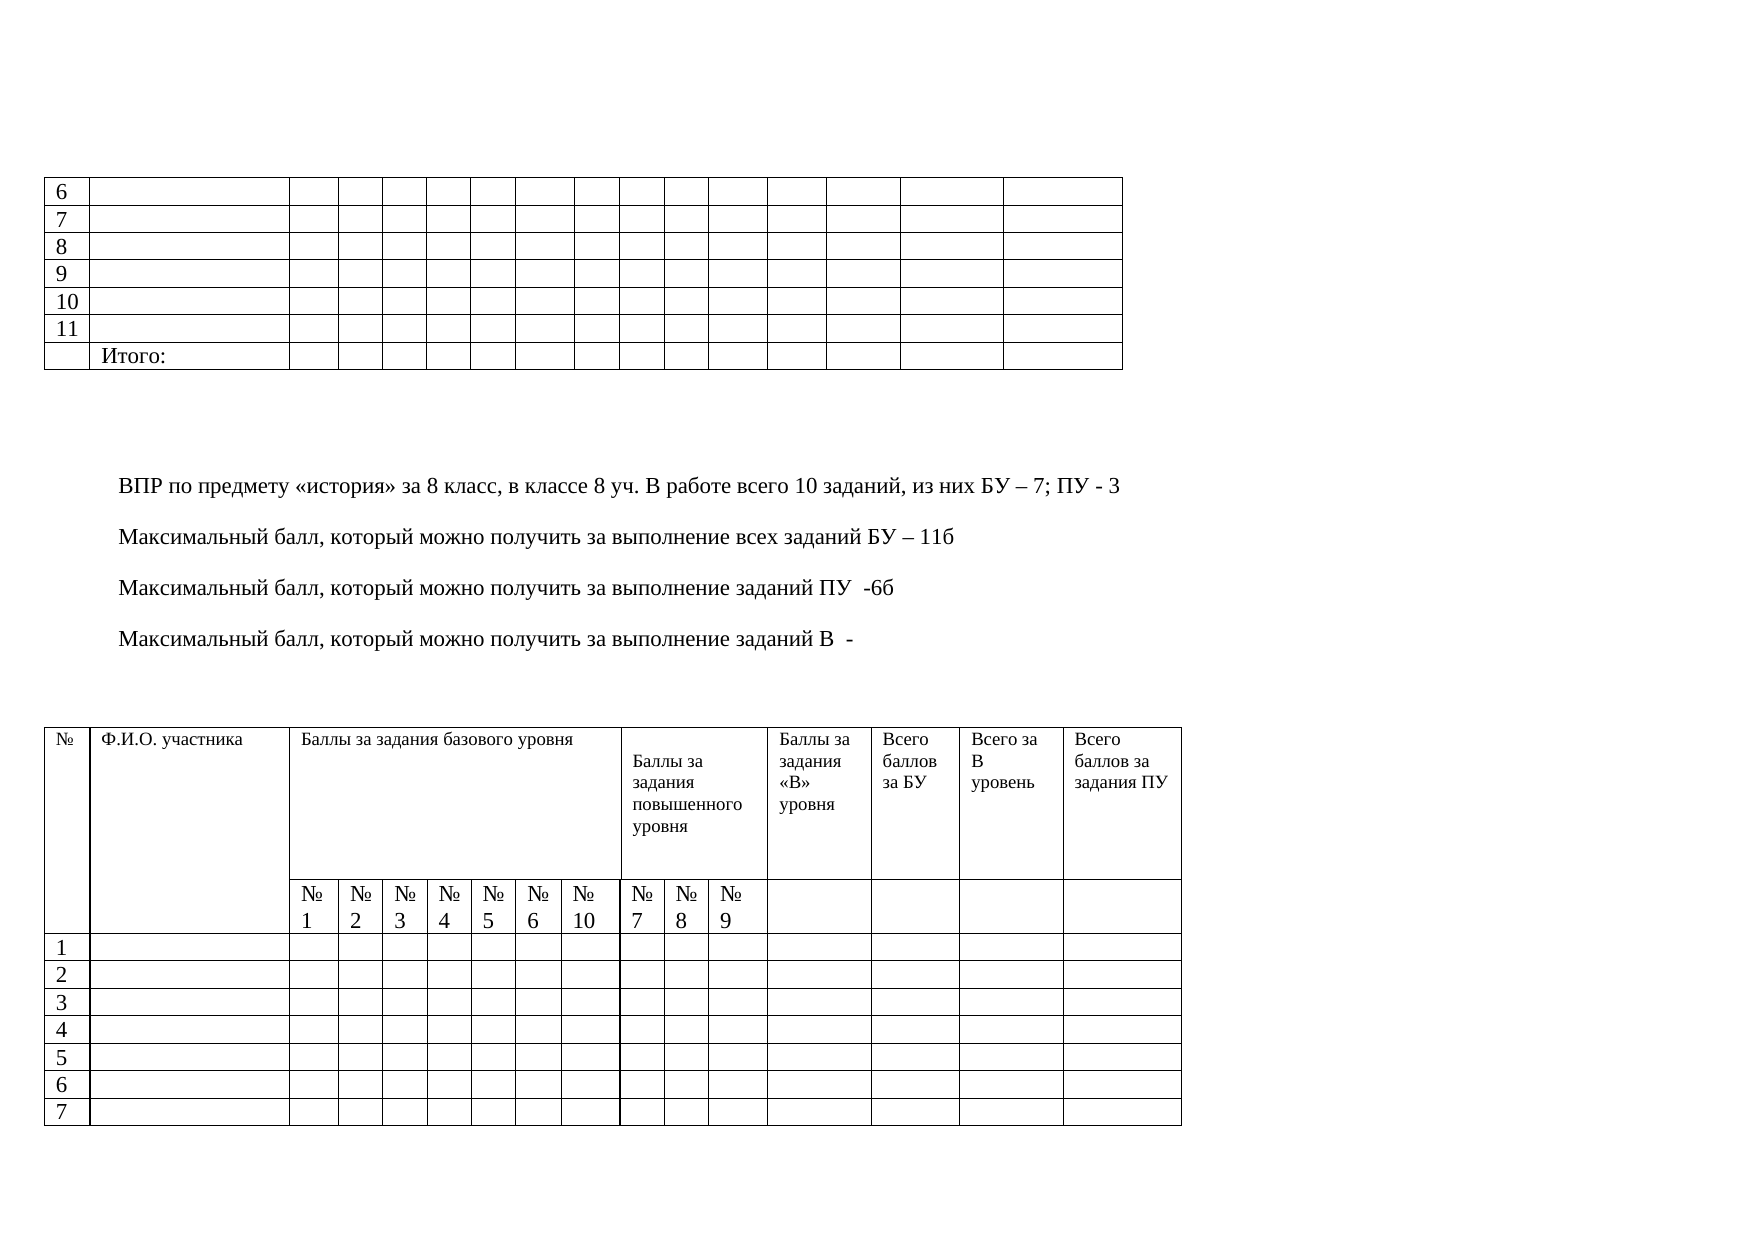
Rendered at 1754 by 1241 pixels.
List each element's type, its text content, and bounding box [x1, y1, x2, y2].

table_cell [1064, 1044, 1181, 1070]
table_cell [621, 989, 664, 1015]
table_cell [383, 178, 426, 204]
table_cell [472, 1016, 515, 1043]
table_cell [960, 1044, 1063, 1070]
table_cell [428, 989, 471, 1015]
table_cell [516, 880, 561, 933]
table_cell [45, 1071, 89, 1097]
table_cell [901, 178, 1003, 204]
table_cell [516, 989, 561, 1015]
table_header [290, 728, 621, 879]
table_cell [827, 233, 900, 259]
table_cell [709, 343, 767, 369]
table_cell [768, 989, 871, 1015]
text ВПР по предмету «история» за 8 класс, в классе 8 уч. В работе всего 10 заданий, из них БУ – 7; ПУ - 3 [118, 472, 1636, 498]
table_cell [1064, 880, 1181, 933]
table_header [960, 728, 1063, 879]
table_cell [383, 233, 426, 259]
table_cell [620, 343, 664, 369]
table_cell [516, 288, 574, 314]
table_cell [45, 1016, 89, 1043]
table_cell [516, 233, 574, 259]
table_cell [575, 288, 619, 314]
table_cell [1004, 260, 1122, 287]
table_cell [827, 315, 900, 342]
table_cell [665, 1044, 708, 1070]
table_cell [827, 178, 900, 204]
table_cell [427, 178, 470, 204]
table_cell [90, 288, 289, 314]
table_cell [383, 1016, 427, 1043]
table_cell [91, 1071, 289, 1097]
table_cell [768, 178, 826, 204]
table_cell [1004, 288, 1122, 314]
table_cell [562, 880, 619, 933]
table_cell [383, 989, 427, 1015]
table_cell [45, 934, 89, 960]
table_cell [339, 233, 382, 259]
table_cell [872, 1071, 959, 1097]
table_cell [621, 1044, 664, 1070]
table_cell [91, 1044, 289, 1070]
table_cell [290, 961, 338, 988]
text Максимальный балл, который можно получить за выполнение заданий ПУ -6б [118, 574, 1636, 601]
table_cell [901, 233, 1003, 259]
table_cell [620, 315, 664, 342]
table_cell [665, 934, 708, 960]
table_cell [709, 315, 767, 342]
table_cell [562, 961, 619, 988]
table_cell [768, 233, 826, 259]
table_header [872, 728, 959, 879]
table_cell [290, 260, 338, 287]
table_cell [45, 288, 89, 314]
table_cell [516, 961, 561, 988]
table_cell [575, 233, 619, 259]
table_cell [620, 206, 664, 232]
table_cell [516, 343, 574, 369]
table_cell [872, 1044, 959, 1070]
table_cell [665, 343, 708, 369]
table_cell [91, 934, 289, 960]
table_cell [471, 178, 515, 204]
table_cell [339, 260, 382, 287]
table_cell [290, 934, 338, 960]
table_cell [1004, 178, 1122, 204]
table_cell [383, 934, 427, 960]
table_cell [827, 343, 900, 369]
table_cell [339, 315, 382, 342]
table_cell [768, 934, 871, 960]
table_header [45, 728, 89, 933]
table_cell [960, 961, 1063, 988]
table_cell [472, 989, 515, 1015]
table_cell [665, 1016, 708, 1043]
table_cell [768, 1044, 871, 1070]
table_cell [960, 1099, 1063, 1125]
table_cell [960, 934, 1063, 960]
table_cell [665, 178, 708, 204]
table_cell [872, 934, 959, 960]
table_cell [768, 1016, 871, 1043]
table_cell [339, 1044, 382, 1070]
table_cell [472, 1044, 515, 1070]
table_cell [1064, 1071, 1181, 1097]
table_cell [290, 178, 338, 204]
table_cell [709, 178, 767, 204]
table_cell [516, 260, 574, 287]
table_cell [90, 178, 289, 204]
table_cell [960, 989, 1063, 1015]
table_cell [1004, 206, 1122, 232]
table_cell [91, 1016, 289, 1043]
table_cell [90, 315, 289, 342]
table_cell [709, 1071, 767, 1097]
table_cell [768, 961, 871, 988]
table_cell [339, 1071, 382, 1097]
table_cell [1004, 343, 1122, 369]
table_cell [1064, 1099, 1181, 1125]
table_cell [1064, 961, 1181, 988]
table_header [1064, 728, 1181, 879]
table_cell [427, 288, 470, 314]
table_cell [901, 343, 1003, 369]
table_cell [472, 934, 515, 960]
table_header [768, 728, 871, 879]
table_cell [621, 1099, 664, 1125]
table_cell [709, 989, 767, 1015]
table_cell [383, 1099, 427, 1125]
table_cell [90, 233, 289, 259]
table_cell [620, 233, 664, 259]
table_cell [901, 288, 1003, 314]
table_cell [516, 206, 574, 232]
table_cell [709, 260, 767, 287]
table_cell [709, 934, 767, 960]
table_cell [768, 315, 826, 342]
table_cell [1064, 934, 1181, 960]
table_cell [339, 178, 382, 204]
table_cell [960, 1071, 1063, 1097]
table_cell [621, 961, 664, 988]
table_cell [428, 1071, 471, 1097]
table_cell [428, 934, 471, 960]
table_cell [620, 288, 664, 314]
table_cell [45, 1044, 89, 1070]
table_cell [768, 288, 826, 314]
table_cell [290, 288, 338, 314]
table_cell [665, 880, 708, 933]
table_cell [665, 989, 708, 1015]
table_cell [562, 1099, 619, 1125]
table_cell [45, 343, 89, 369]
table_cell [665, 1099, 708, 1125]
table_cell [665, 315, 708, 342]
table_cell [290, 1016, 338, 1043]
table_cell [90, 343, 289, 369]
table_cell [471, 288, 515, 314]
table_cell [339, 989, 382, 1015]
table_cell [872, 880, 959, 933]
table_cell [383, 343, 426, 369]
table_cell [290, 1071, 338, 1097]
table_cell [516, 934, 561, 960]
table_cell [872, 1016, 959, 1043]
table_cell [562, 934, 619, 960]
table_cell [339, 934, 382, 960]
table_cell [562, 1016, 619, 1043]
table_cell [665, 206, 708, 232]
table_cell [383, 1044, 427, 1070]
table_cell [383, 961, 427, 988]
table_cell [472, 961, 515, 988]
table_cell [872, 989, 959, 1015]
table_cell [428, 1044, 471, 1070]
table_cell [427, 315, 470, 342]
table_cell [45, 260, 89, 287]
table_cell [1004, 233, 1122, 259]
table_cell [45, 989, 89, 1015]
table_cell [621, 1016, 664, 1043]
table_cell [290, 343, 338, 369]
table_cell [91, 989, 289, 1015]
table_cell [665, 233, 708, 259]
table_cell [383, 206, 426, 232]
text Максимальный балл, который можно получить за выполнение заданий В - [118, 625, 1636, 652]
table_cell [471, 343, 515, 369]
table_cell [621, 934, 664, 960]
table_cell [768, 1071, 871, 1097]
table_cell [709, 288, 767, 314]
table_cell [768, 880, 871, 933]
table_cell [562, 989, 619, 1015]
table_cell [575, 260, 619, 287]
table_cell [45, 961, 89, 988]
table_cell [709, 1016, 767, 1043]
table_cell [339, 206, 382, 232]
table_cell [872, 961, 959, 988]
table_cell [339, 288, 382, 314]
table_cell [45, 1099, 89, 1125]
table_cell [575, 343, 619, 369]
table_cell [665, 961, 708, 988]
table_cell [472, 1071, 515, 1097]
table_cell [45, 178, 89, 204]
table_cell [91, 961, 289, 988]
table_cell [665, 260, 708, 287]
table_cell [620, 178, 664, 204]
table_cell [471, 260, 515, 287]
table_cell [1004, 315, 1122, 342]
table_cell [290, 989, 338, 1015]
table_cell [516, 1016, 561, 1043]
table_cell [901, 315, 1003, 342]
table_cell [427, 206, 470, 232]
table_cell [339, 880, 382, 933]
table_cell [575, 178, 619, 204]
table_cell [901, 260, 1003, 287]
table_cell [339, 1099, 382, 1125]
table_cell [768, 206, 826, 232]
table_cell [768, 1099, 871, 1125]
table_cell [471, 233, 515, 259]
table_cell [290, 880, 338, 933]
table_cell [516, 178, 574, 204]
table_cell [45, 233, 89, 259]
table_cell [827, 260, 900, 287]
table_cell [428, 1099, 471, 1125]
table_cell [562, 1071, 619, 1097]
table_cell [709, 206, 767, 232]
text Максимальный балл, который можно получить за выполнение всех заданий БУ – 11б [118, 523, 1636, 549]
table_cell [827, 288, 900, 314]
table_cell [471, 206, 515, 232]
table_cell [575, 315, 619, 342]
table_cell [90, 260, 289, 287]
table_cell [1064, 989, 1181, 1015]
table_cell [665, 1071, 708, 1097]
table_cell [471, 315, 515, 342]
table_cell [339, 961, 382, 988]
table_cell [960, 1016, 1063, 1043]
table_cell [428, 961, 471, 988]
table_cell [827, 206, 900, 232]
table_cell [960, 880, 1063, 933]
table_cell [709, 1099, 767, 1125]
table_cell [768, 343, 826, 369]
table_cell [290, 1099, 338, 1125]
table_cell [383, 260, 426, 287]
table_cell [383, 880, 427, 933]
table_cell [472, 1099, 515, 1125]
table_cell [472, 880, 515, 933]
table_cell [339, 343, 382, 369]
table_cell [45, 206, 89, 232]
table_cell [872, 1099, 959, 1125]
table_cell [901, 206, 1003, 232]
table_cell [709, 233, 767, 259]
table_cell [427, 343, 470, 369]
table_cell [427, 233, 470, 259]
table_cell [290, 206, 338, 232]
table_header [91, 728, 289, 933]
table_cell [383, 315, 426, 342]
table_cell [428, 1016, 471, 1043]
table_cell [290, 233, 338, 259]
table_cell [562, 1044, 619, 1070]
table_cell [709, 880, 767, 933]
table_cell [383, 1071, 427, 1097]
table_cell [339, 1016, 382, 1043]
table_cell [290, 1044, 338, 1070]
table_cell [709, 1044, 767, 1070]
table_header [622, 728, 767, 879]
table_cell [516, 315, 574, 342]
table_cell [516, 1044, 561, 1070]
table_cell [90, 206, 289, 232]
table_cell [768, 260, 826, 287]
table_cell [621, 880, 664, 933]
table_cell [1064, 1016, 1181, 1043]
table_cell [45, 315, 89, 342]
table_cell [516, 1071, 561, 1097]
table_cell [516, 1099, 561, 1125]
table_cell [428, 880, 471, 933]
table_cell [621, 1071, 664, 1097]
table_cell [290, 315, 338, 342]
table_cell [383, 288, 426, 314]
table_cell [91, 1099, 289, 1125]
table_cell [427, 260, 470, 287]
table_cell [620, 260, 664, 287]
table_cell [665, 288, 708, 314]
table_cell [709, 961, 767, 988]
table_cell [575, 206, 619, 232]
